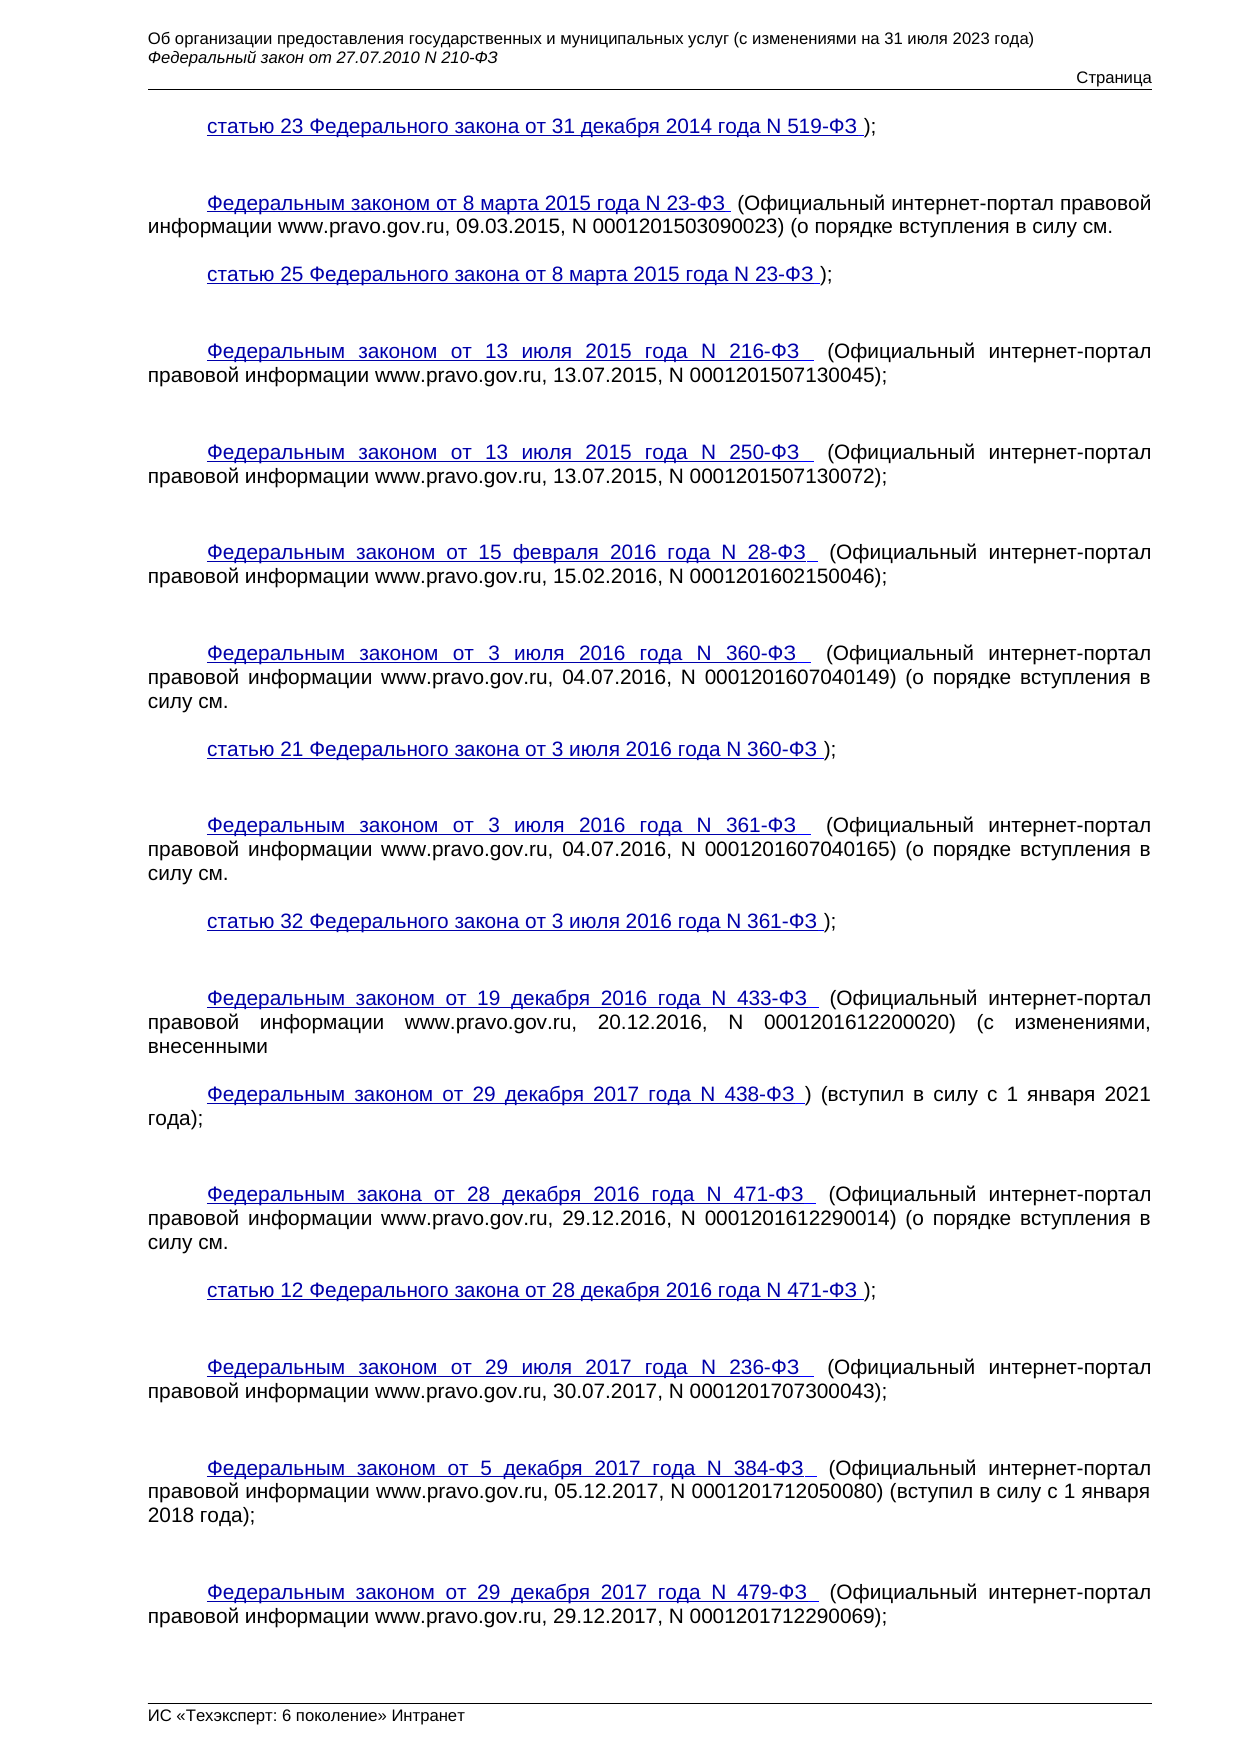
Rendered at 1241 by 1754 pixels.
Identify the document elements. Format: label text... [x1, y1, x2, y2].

text статью 25 Федерального закона от 8 марта 2015 года N 23-ФЗ ); [148, 262, 1152, 286]
text Федеральным законом от 29 июля 2017 года N 236-ФЗ (Официальный интернет-портал правовой информации www.pravo.gov.ru, 30.07.2017, N 0001201707300043); [148, 1355, 1152, 1403]
text Федеральным закона от 28 декабря 2016 года N 471-ФЗ (Официальный интернет-портал правовой информации www.pravo.gov.ru, 29.12.2016, N 0001201612290014) (о порядке вступления в силу см. [148, 1182, 1152, 1254]
text Федеральным законом от 3 июля 2016 года N 361-ФЗ (Официальный интернет-портал правовой информации www.pravo.gov.ru, 04.07.2016, N 0001201607040165) (о порядке вступления в силу см. [148, 813, 1152, 885]
text Федеральным законом от 3 июля 2016 года N 360-ФЗ (Официальный интернет-портал правовой информации www.pravo.gov.ru, 04.07.2016, N 0001201607040149) (о порядке вступления в силу см. [148, 641, 1152, 713]
text статью 23 Федерального закона от 31 декабря 2014 года N 519-ФЗ ); [148, 114, 1152, 138]
text Федеральным законом от 8 марта 2015 года N 23-ФЗ (Официальный интернет-портал правовой информации www.pravo.gov.ru, 09.03.2015, N 0001201503090023) (о порядке вступления в силу см. [148, 190, 1152, 238]
text Федеральным законом от 13 июля 2015 года N 216-ФЗ (Официальный интернет-портал правовой информации www.pravo.gov.ru, 13.07.2015, N 0001201507130045); [148, 339, 1152, 387]
text статью 21 Федерального закона от 3 июля 2016 года N 360-ФЗ ); [148, 737, 1152, 761]
text статью 12 Федерального закона от 28 декабря 2016 года N 471-ФЗ ); [148, 1278, 1152, 1302]
text Федеральным законом от 29 декабря 2017 года N 438-ФЗ ) (вступил в силу с 1 января 2021 года); [148, 1082, 1152, 1129]
text Федеральным законом от 13 июля 2015 года N 250-ФЗ (Официальный интернет-портал правовой информации www.pravo.gov.ru, 13.07.2015, N 0001201507130072); [148, 439, 1152, 487]
text Федеральным законом от 19 декабря 2016 года N 433-ФЗ (Официальный интернет-портал правовой информации www.pravo.gov.ru, 20.12.2016, N 0001201612200020) (с изменениями, внесенными [148, 986, 1152, 1058]
text Федеральным законом от 15 февраля 2016 года N 28-ФЗ (Официальный интернет-портал правовой информации www.pravo.gov.ru, 15.02.2016, N 0001201602150046); [148, 540, 1152, 588]
text статью 32 Федерального закона от 3 июля 2016 года N 361-ФЗ ); [148, 909, 1152, 933]
text Федеральным законом от 5 декабря 2017 года N 384-ФЗ (Официальный интернет-портал правовой информации www.pravo.gov.ru, 05.12.2017, N 0001201712050080) (вступил в силу с 1 января 2018 года); [148, 1455, 1152, 1527]
text Федеральным законом от 29 декабря 2017 года N 479-ФЗ (Официальный интернет-портал правовой информации www.pravo.gov.ru, 29.12.2017, N 0001201712290069); [148, 1580, 1152, 1628]
